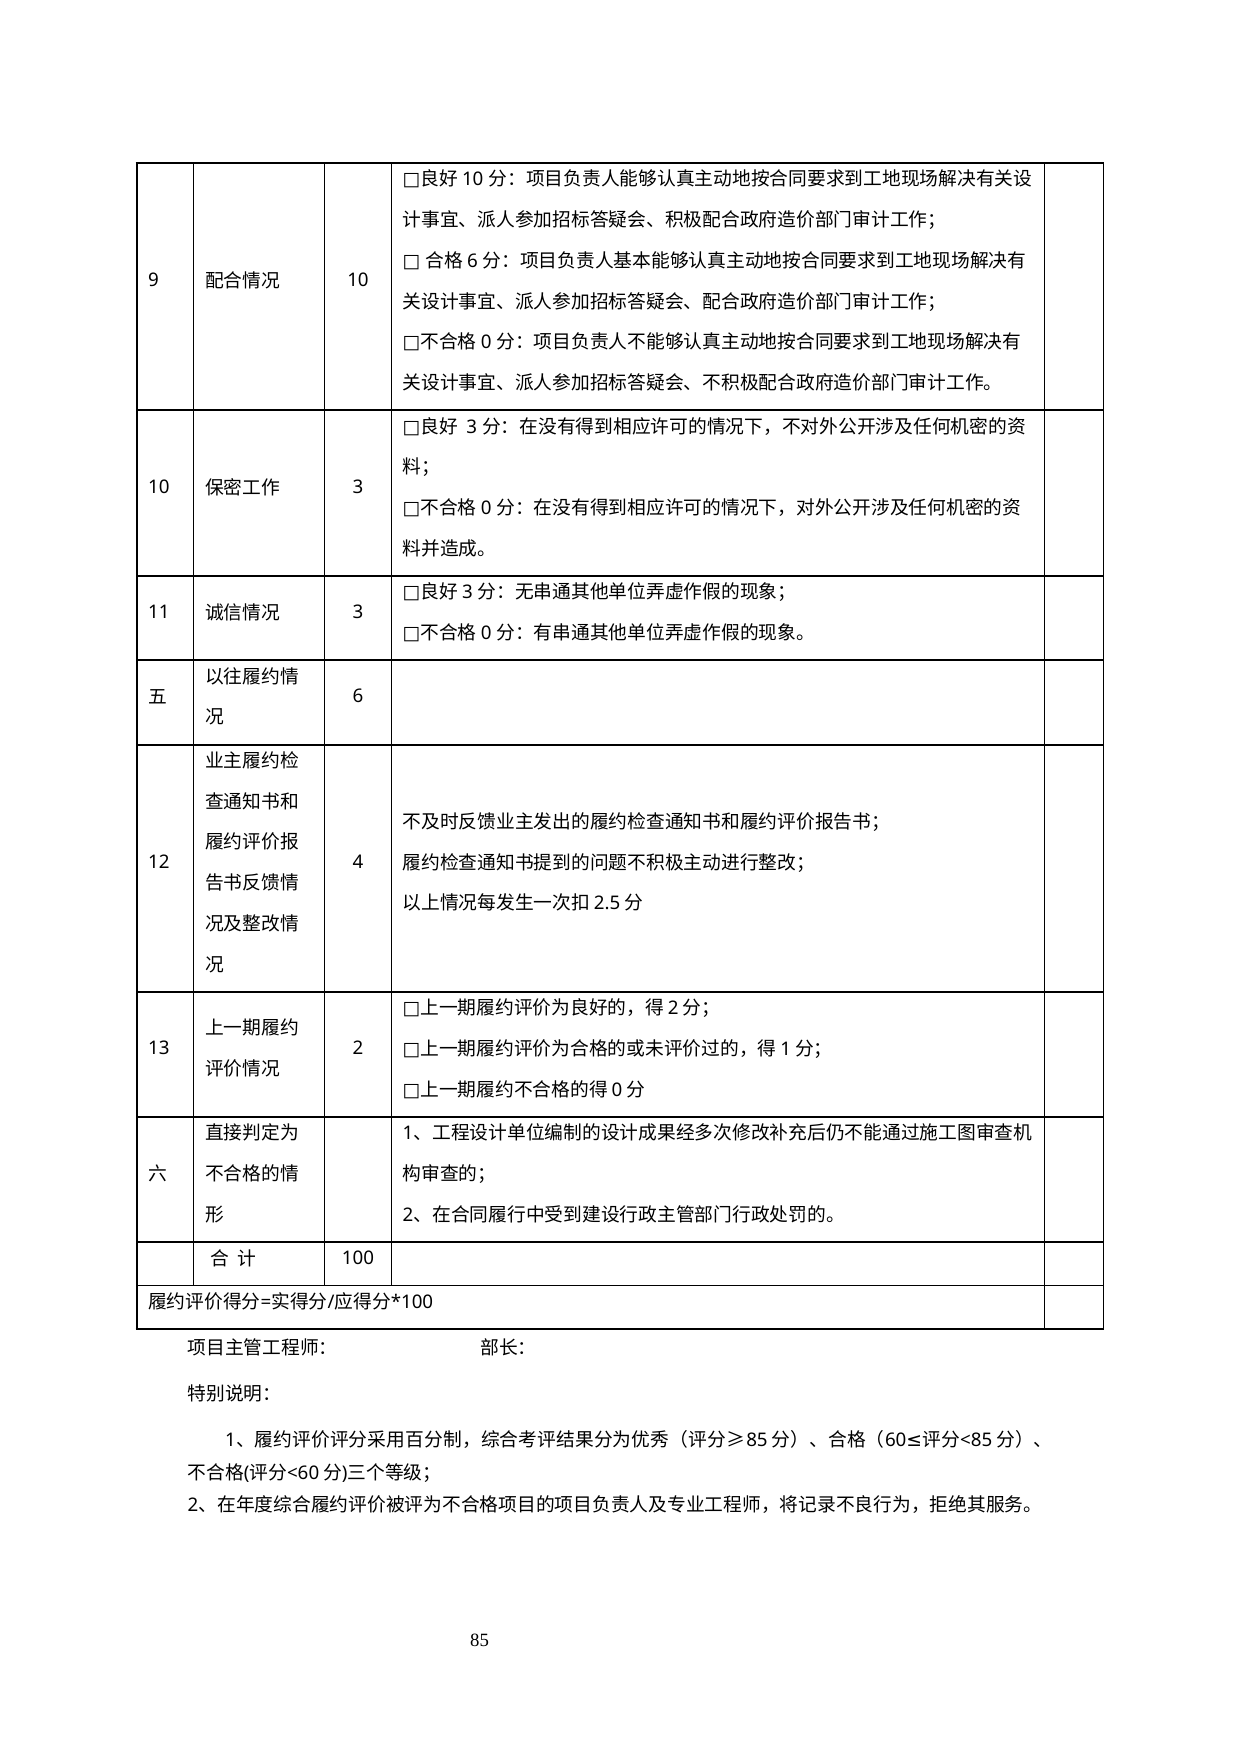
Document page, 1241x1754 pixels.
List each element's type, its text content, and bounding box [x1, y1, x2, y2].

table_cell 履约评价得分=实得分/应得分*100 [138, 1286, 1044, 1328]
table_cell [1045, 1243, 1103, 1285]
table_cell 10 [325, 164, 391, 409]
table_cell [1045, 411, 1103, 575]
table_cell [138, 1243, 193, 1285]
text 特别说明： [187, 1376, 1053, 1409]
table_cell 6 [325, 661, 391, 743]
table_cell 4 [325, 746, 391, 991]
table_cell 不及时反馈业主发出的履约检查通知书和履约评价报告书； 履约检查通知书提到的问题不积极主动进行整改； 以上情况每发生一次扣2.5分 [392, 746, 1044, 991]
table_cell [1045, 1118, 1103, 1241]
table_cell [325, 1118, 391, 1241]
table_cell [1045, 577, 1103, 659]
table_cell [1045, 746, 1103, 991]
table_cell 1、工程设计单位编制的设计成果经多次修改补充后仍不能通过施工图审查机构审查的； 2、在合同履行中受到建设行政主管部门行政处罚的。 [392, 1118, 1044, 1241]
table_cell 3 [325, 411, 391, 575]
table_cell 9 [138, 164, 193, 409]
table_cell [1045, 661, 1103, 743]
table_cell [392, 1243, 1044, 1285]
table_cell 业主履约检查通知书和履约评价报告书反馈情况及整改情况 [194, 746, 324, 991]
table_cell 2 [325, 993, 391, 1116]
table_cell 11 [138, 577, 193, 659]
table_cell 直接判定为不合格的情形 [194, 1118, 324, 1241]
table_cell 保密工作 [194, 411, 324, 575]
text 2、在年度综合履约评价被评为不合格项目的项目负责人及专业工程师，将记录不良行为，拒绝其服务。 [187, 1487, 1053, 1520]
table_cell □良好 10 分：项目负责人能够认真主动地按合同要求到工地现场解决有关设计事宜、派人参加招标答疑会、积极配合政府造价部门审计工作； □ 合格 6 分：项目负责人基本能够认真主动地按合同要求到工地现场解决有关设计事宜、派人参加招标答疑会、配合政府造价部门审计工作； □不合格 0 分：项目负责人不能够认真主动地按合同要求到工地现场解决有关设计事宜、派人参加招标答疑会、不积极配合政府造价部门审计工作。 [392, 164, 1044, 409]
table_cell 上一期履约评价情况 [194, 993, 324, 1116]
list 履约评价评分采用百分制，综合考评结果分为优秀（评分≥85分）、合格（60≤评分<85分）、不合格(评分<60分)三个等级； [187, 1422, 1053, 1487]
table_cell 合 计 [194, 1243, 324, 1285]
table_cell 诚信情况 [194, 577, 324, 659]
text 项目主管工程师： 部长： [187, 1330, 1053, 1363]
table_cell 六 [138, 1118, 193, 1241]
table_cell 配合情况 [194, 164, 324, 409]
table_cell 100 [325, 1243, 391, 1285]
table_cell 12 [138, 746, 193, 991]
table_cell 3 [325, 577, 391, 659]
table_cell [392, 661, 1044, 743]
table_cell □良好 3 分：无串通其他单位弄虚作假的现象； □不合格 0 分：有串通其他单位弄虚作假的现象。 [392, 577, 1044, 659]
table_cell 以往履约情况 [194, 661, 324, 743]
table_cell 13 [138, 993, 193, 1116]
table_cell □上一期履约评价为良好的，得2分； □上一期履约评价为合格的或未评价过的，得1分； □上一期履约不合格的得0分 [392, 993, 1044, 1116]
table_cell [1045, 993, 1103, 1116]
table_cell 五 [138, 661, 193, 743]
table_cell [1045, 1286, 1103, 1328]
table_cell 10 [138, 411, 193, 575]
table_cell [1045, 164, 1103, 409]
table_cell □良好 3 分：在没有得到相应许可的情况下，不对外公开涉及任何机密的资料； □不合格 0 分：在没有得到相应许可的情况下，对外公开涉及任何机密的资料并造成。 [392, 411, 1044, 575]
